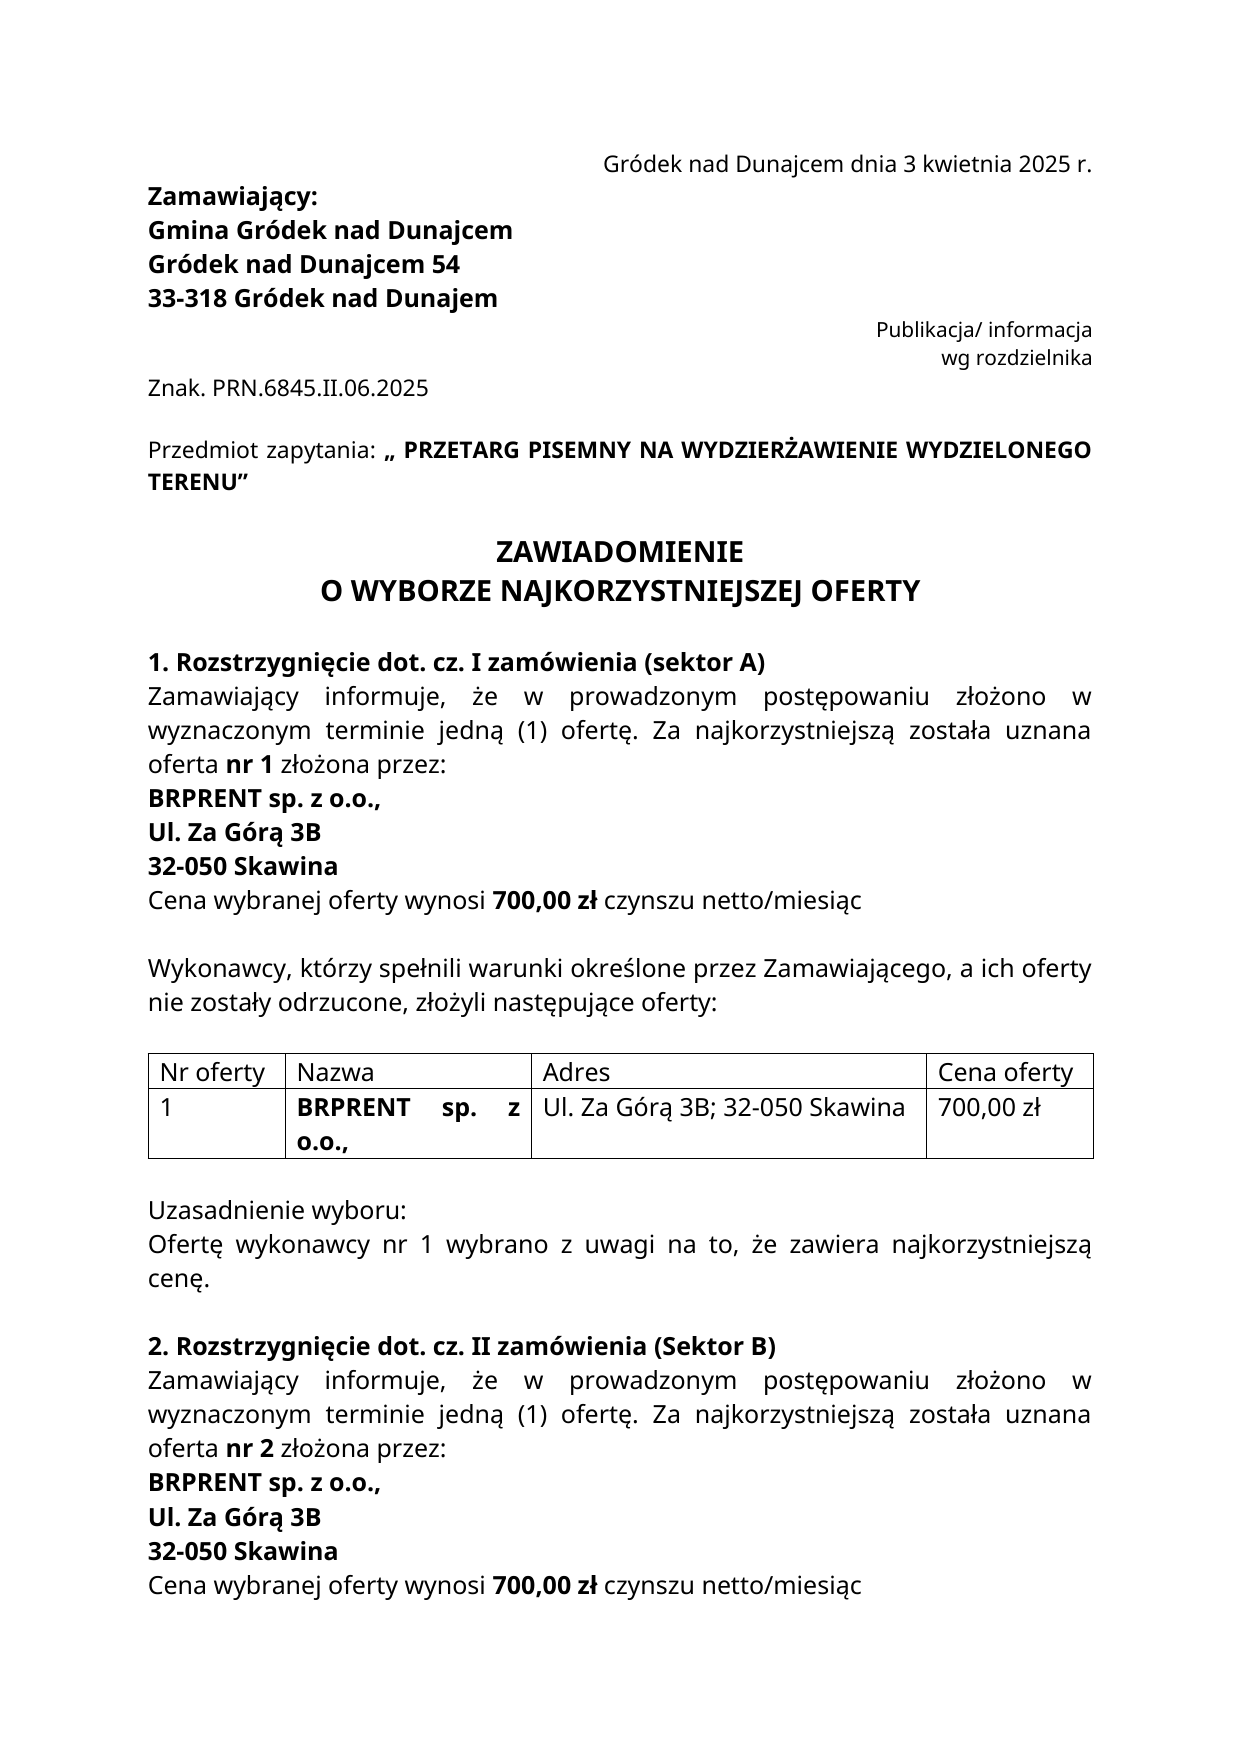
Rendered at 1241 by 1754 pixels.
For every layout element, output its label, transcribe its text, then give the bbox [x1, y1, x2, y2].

text Zamawiający informuje, że w prowadzonym postępowaniu złożono w wyznaczonym terminie jedną (1) ofertę. Za najkorzystniejszą została uznana oferta nr 1 złożona przez: [148, 678, 1093, 781]
text Zamawiający informuje, że w prowadzonym postępowaniu złożono w wyznaczonym terminie jedną (1) ofertę. Za najkorzystniejszą została uznana oferta nr 2 złożona przez: [148, 1363, 1093, 1465]
table_cell BRPRENT sp. z o.o., [286, 1089, 531, 1157]
text Uzasadnienie wyboru: [148, 1193, 1093, 1227]
text ZAWIADOMIENIE [148, 531, 1093, 571]
text BRPRENT sp. z o.o., [148, 781, 1093, 815]
text Gródek nad Dunajcem dnia 3 kwietnia 2025 r. [148, 148, 1093, 179]
text Znak. PRN.6845.II.06.2025 [148, 372, 1093, 403]
text Wykonawcy, którzy spełnili warunki określone przez Zamawiającego, a ich oferty nie zostały odrzucone, złożyli następujące oferty: [148, 951, 1093, 1019]
text Ul. Za Górą 3B [148, 815, 1093, 849]
text BRPRENT sp. z o.o., [148, 1465, 1093, 1499]
table_cell Ul. Za Górą 3B; 32-050 Skawina [532, 1089, 926, 1157]
text O WYBORZE NAJKORZYSTNIEJSZEJ OFERTY [148, 571, 1093, 610]
text Ofertę wykonawcy nr 1 wybrano z uwagi na to, że zawiera najkorzystniejszą cenę. [148, 1227, 1093, 1295]
table_cell 700,00 zł [927, 1089, 1093, 1157]
table_header Adres [532, 1054, 926, 1088]
text 33-318 Gródek nad Dunajem [148, 281, 1093, 315]
text Zamawiający: [148, 179, 1093, 213]
table_header Nazwa [286, 1054, 531, 1088]
text Gródek nad Dunajcem 54 [148, 247, 1093, 281]
text Przedmiot zapytania: „ PRZETARG PISEMNY NA WYDZIERŻAWIENIE WYDZIELONEGO TERENU” [148, 434, 1093, 497]
text 32-050 Skawina [148, 1533, 1093, 1567]
text Cena wybranej oferty wynosi 700,00 zł czynszu netto/miesiąc [148, 1567, 1093, 1601]
table_header Cena oferty [927, 1054, 1093, 1088]
text 1. Rozstrzygnięcie dot. cz. I zamówienia (sektor A) [148, 644, 1093, 678]
text Publikacja/ informacja [148, 315, 1093, 343]
text 32-050 Skawina [148, 849, 1093, 883]
table_cell 1 [149, 1089, 285, 1157]
text wg rozdzielnika [148, 343, 1093, 372]
text Gmina Gródek nad Dunajcem [148, 213, 1093, 247]
table_header Nr oferty [149, 1054, 285, 1088]
text Ul. Za Górą 3B [148, 1499, 1093, 1533]
text Cena wybranej oferty wynosi 700,00 zł czynszu netto/miesiąc [148, 883, 1093, 917]
text 2. Rozstrzygnięcie dot. cz. II zamówienia (Sektor B) [148, 1329, 1093, 1363]
